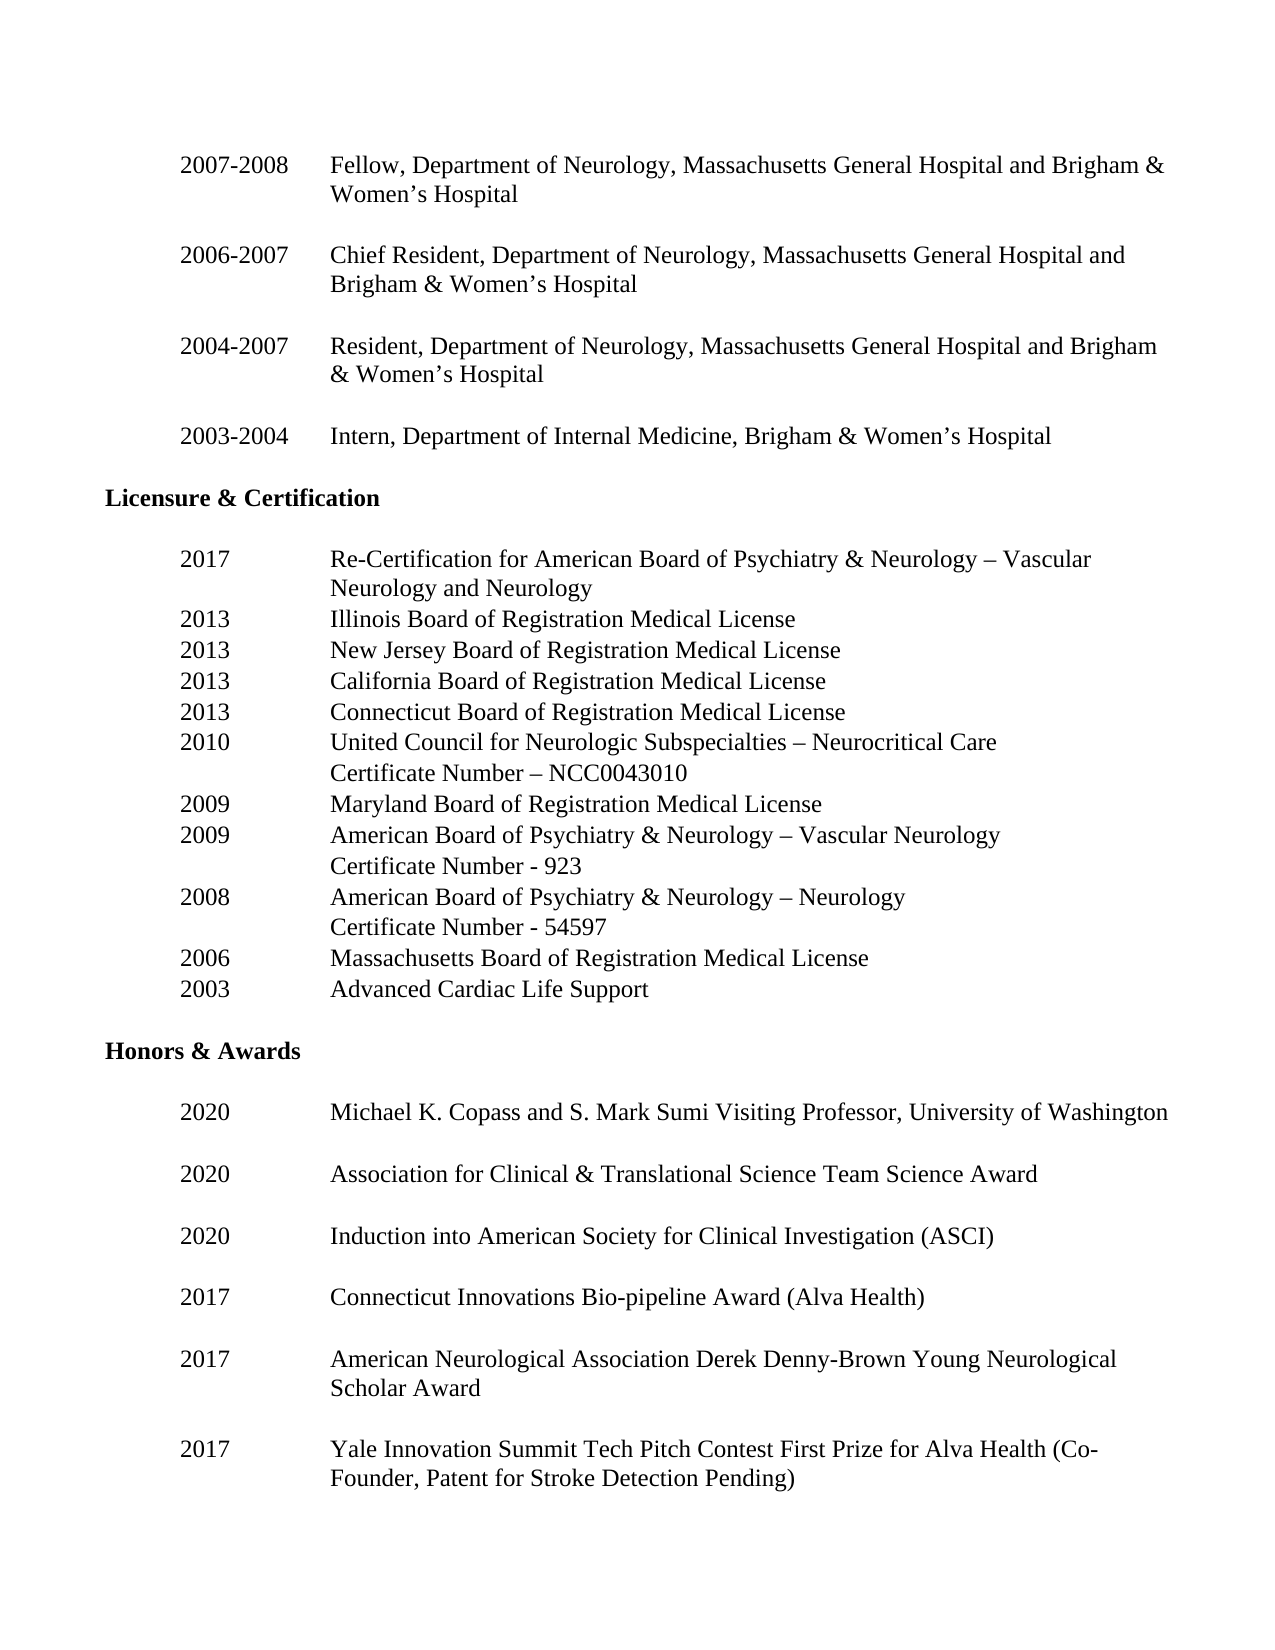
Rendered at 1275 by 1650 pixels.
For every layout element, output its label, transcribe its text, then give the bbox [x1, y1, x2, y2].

list Advanced Cardiac Life Support [180, 974, 1170, 1003]
text 2008 American Board of Psychiatry & Neurology – Neurology [180, 882, 1170, 910]
text 2009 Board of Registration Medical License [180, 789, 1170, 818]
text 2020 Michael K. Copass and S. Mark Sumi Visiting Professor, University of Washington [180, 1097, 1170, 1126]
text Honors & Awards [105, 1036, 1170, 1064]
text 2017 American Neurological Association Derek Denny-Brown Young Neurological Scholar Award [180, 1344, 1170, 1402]
text 2013 Illinois Board of Registration Medical License [180, 604, 1170, 633]
text 2006-2007 Chief Resident, Department of Neurology, and Brigham & Women’s Hospital [180, 240, 1170, 298]
text 2017 Yale Innovation Summit Tech Pitch Contest First Prize for Alva Health (Co-Founder, Patent for Stroke Detection Pending) [180, 1434, 1170, 1492]
text 2004-2007 Resident, Department of Neurology, and Brigham & Women’s Hospital [180, 331, 1170, 388]
text 2017 Connecticut Innovations Bio-pipeline Award (Alva Health) [180, 1282, 1170, 1311]
text 2013 New Jersey Board of Registration Medical License [180, 635, 1170, 664]
text 2020 Induction into American Society for Clinical Investigation (ASCI) [180, 1221, 1170, 1249]
text 2006 Board of Registration Medical License [105, 943, 1170, 972]
text 2007-2008 Fellow, Department of Neurology, and Brigham & Women’s Hospital [180, 150, 1170, 207]
text 2010 United Council for Neurologic Subspecialties – Neurocritical Care [180, 727, 1170, 756]
text 2020 Association for Clinical & Translational Science Team Science Award [180, 1159, 1170, 1188]
text 2017 Re-Certification for American Board of Psychiatry & Neurology – Vascular Neurology and Neurology [180, 544, 1170, 602]
text 2013 California Board of Registration Medical License [180, 666, 1170, 694]
text Certificate Number - 923 [180, 851, 1170, 879]
text 2003-2004 Intern, Department of Internal Medicine, Brigham & Women’s Hospital [180, 421, 1170, 450]
text Certificate Number – NCC0043010 [180, 758, 1170, 787]
text Licensure & Certification [105, 483, 1170, 512]
text 2009 American Board of Psychiatry & Neurology – Vascular Neurology [180, 820, 1170, 849]
text Certificate Number - 54597 [180, 912, 1170, 941]
text 2013 Connecticut Board of Registration Medical License [180, 697, 1170, 725]
